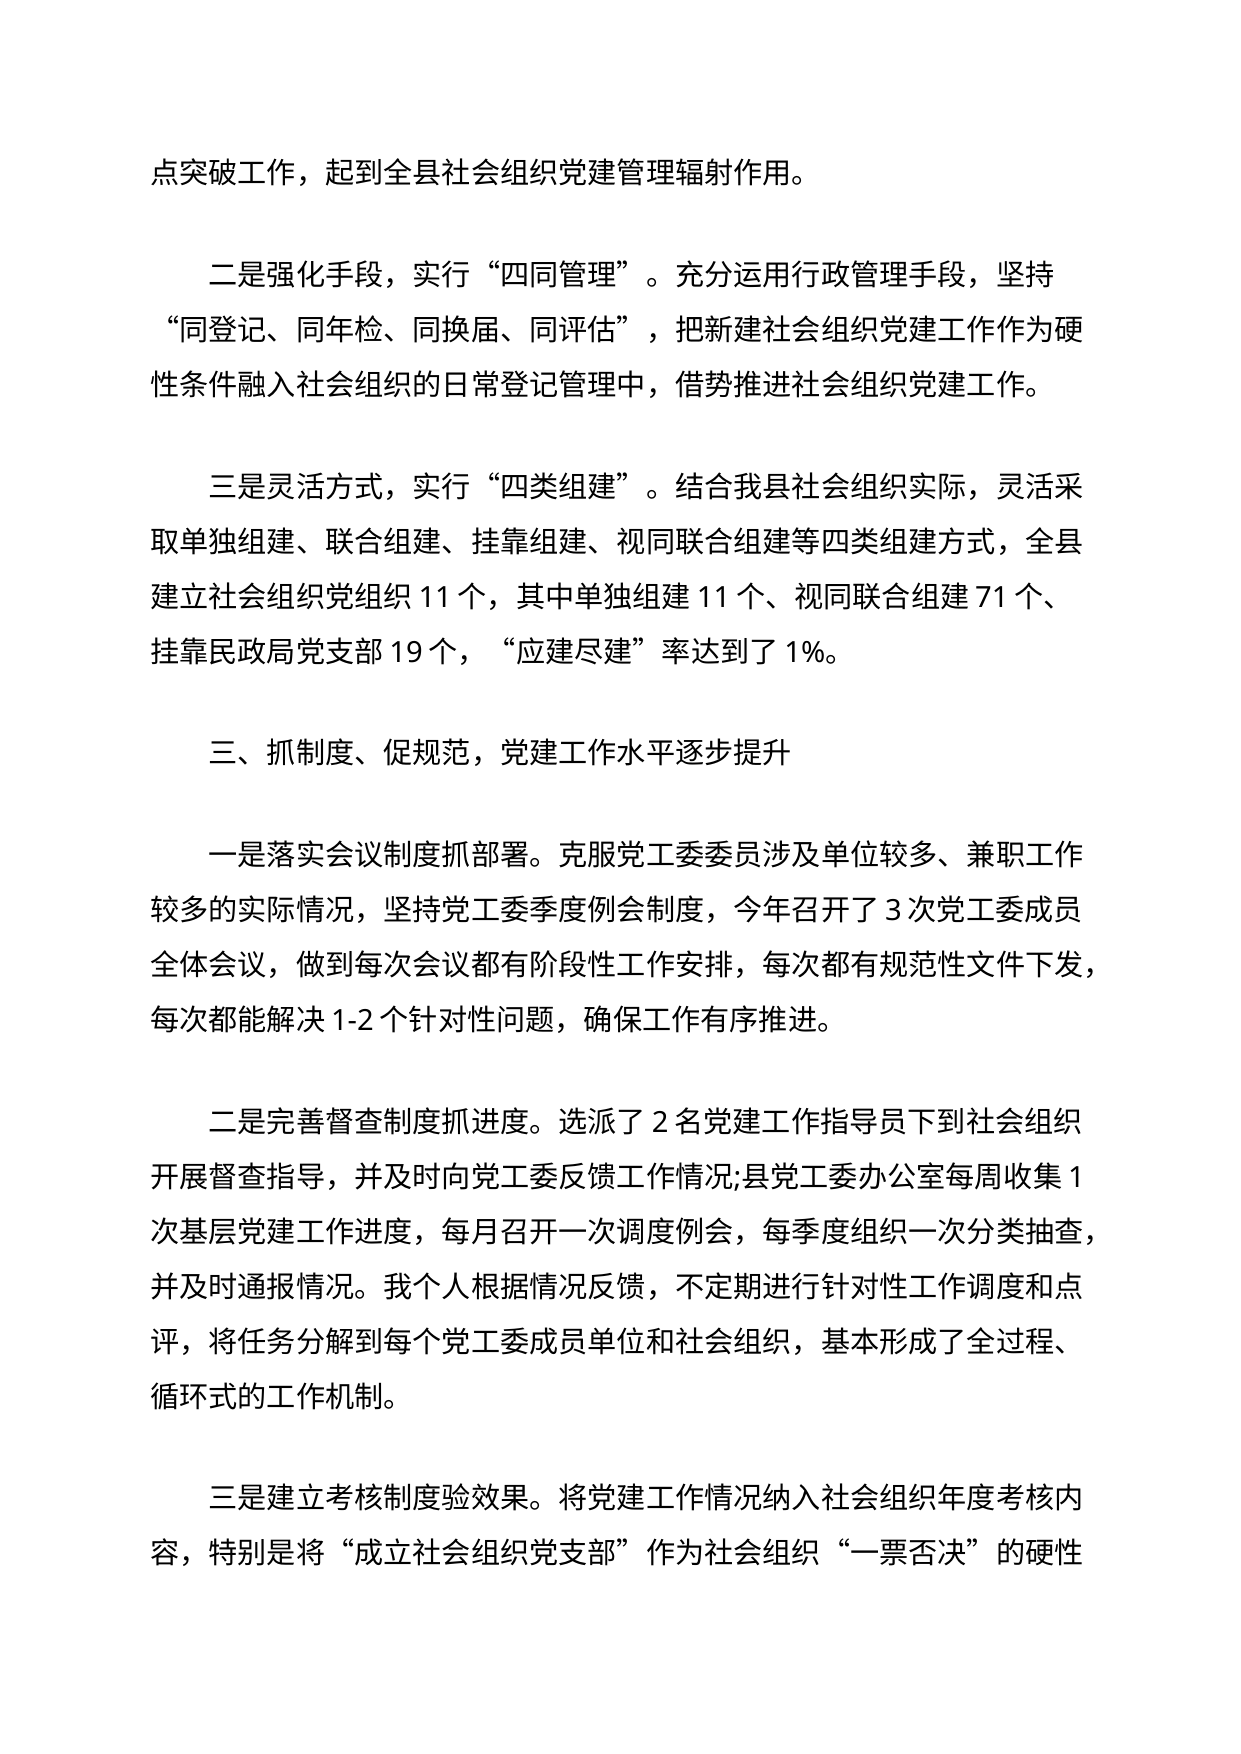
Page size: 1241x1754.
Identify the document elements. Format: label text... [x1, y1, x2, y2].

text 二是强化手段，实行“四同管理”。充分运用行政管理手段，坚持“同登记、同年检、同换届、同评估”，把新建社会组织党建工作作为硬性条件融入社会组织的日常登记管理中，借势推进社会组织党建工作。 [150, 252, 1090, 404]
text 三是灵活方式，实行“四类组建”。结合我县社会组织实际，灵活采取单独组建、联合组建、挂靠组建、视同联合组建等四类组建方式，全县建立社会组织党组织11个，其中单独组建11个、视同联合组建71个、挂靠民政局党支部19个，“应建尽建”率达到了1%。 [150, 463, 1090, 671]
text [150, 1475, 1090, 1572]
text 一是落实会议制度抓部署。克服党工委委员涉及单位较多、兼职工作较多的实际情况，坚持党工委季度例会制度，今年召开了3次党工委成员全体会议，做到每次会议都有阶段性工作安排，每次都有规范性文件下发，每次都能解决1-2个针对性问题，确保工作有序推进。 [150, 832, 1090, 1039]
text 三、抓制度、促规范，党建工作水平逐步提升 [150, 730, 1090, 772]
text 二是完善督查制度抓进度。选派了2名党建工作指导员下到社会组织开展督查指导，并及时向党工委反馈工作情况;县党工委办公室每周收集1次基层党建工作进度，每月召开一次调度例会，每季度组织一次分类抽查，并及时通报情况。我个人根据情况反馈，不定期进行针对性工作调度和点评，将任务分解到每个党工委成员单位和社会组织，基本形成了全过程、循环式的工作机制。 [150, 1099, 1090, 1416]
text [150, 150, 1090, 192]
